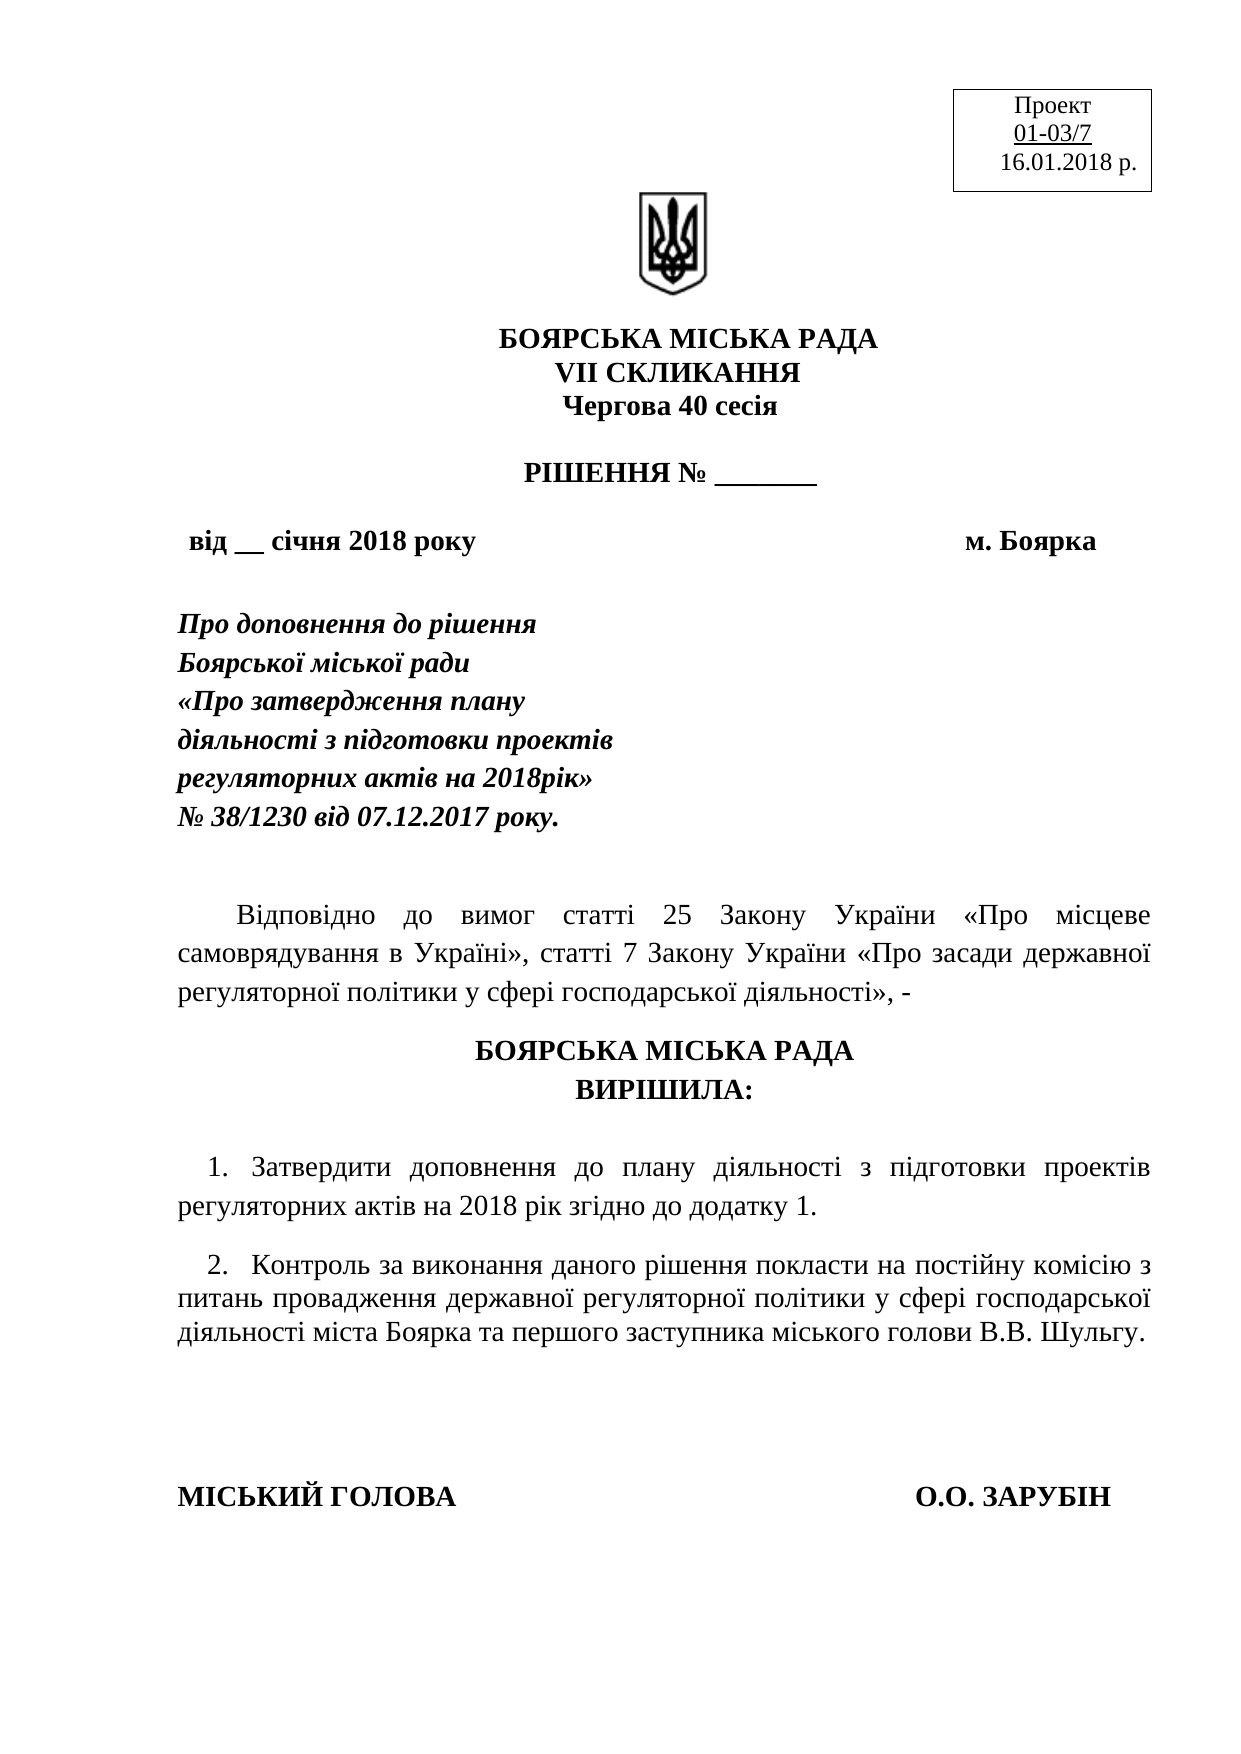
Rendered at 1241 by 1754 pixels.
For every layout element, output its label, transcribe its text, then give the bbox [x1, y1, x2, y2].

table_header [177, 89, 1163, 321]
text Боярської міської ради [177, 645, 1152, 678]
text Відповідно до вимог статті 25 Закону України «Про місцеве самоврядування в Україні», статті 7 Закону України «Про засади державної регуляторної політики у сфері господарської діяльності», - [177, 897, 1152, 1008]
text «Про затвердження плану [177, 683, 1152, 717]
picture [638, 192, 709, 297]
text діяльності з підготовки проектів [177, 722, 1152, 756]
table_cell від __ січня 2018 року м. Боярка [177, 523, 1163, 581]
text № 38/1230 від 07.12.2017 року. [177, 799, 1152, 833]
list Контроль за виконання даного рішення покласти на постійну комісію з питань провадження державної регуляторної політики у сфері господарської діяльності міста Боярка та першого заступника міського голови В.В. Шульгу. [177, 1247, 1152, 1348]
text Про доповнення до рішення [177, 606, 1152, 640]
text МІСЬКИЙ ГОЛОВА О.О. ЗАРУБІН [177, 1479, 1152, 1512]
text регуляторних актів на 2018рік» [177, 761, 1152, 794]
text ВИРІШИЛА: [177, 1072, 1152, 1106]
text БОЯРСЬКА МІСЬКА РАДА [177, 1033, 1152, 1067]
list Затвердити доповнення до плану діяльності з підготовки проектів регуляторних актів на 2018 рік згідно до додатку 1. [177, 1149, 1152, 1221]
table_cell БОЯРСЬКА МІСЬКА РАДА VІІ СКЛИКАННЯ Чергова 40 сесія РІШЕННЯ № _______ [177, 321, 1163, 523]
